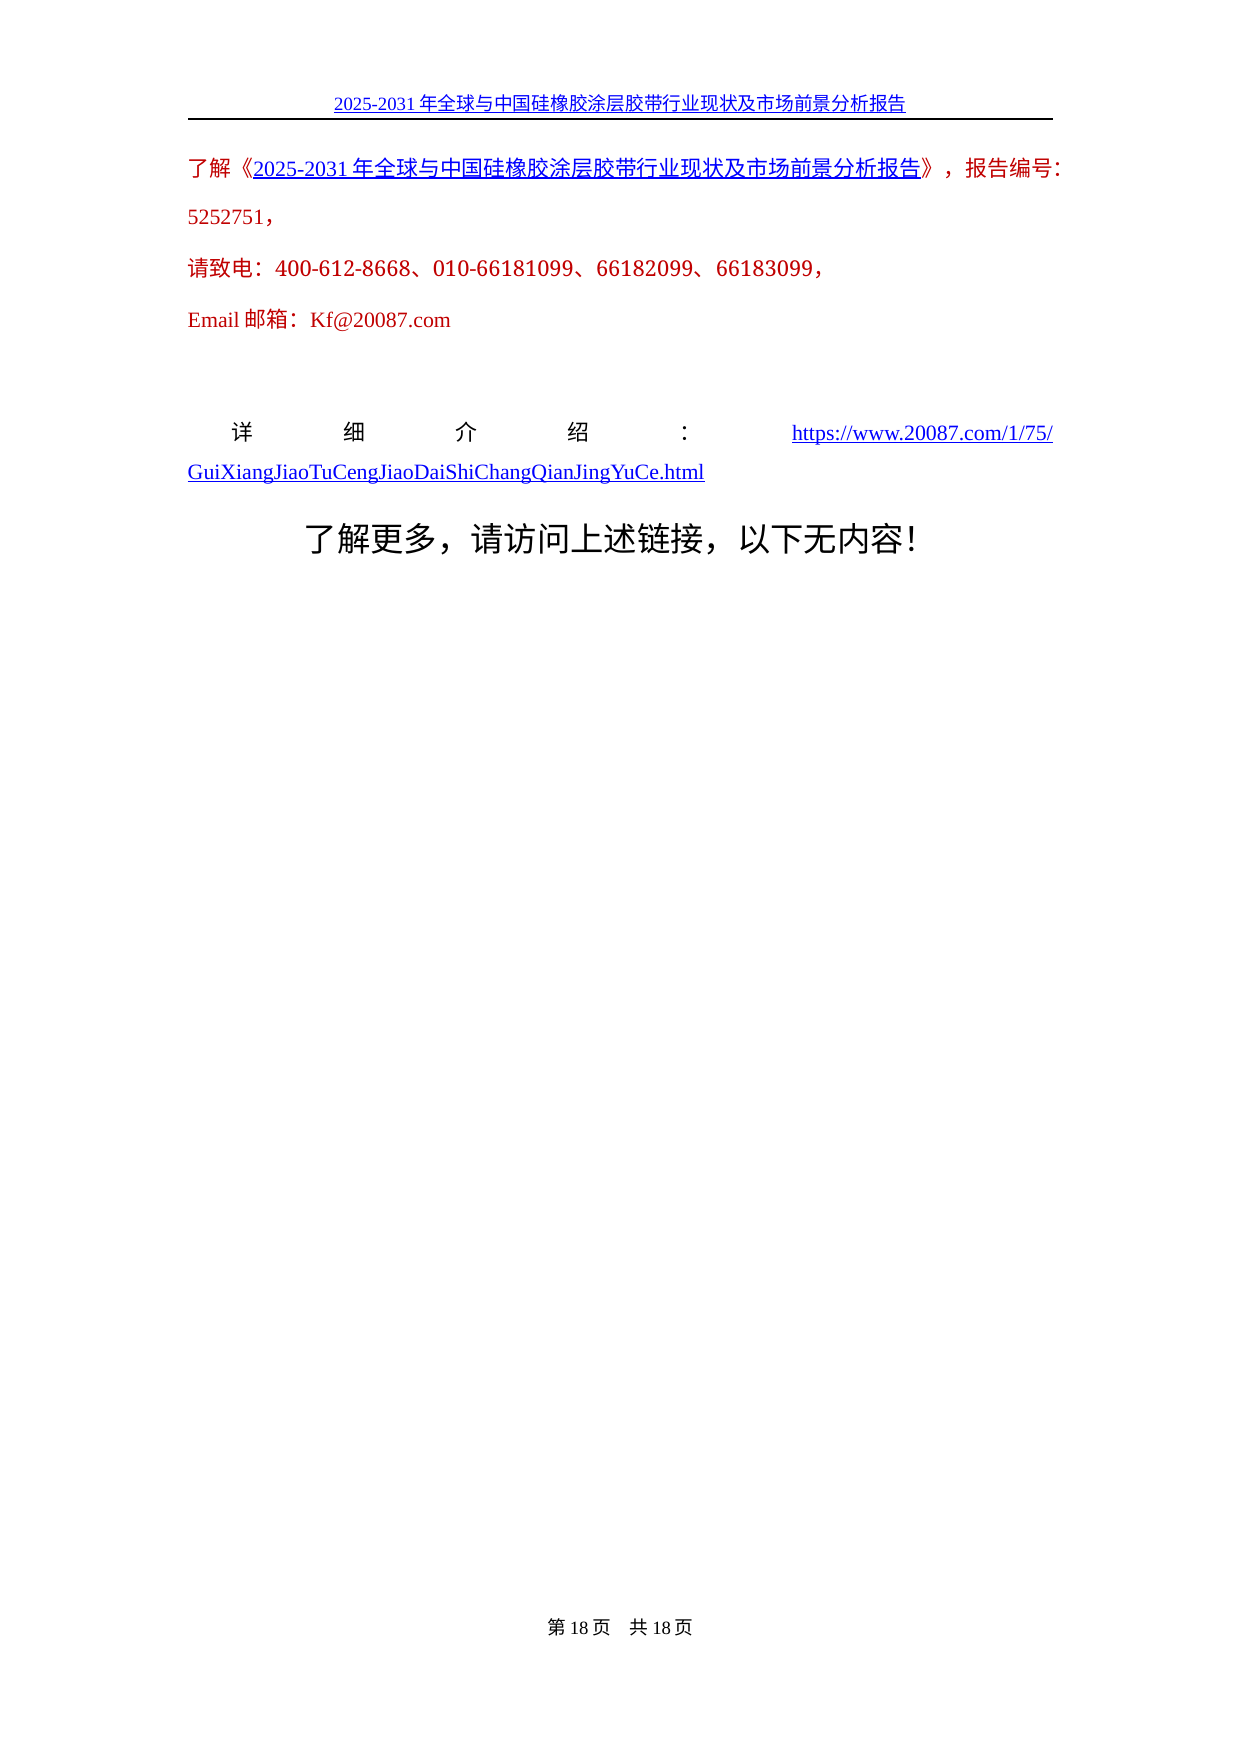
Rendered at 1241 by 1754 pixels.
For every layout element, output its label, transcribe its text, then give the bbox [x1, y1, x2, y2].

text 详细介绍：https://www.20087.com/1/75/GuiXiangJiaoTuCengJiaoDaiShiChangQianJingYuCe.html [187, 415, 1053, 488]
text Email邮箱：Kf@20087.com [187, 302, 1053, 334]
title 了解更多，请访问上述链接，以下无内容！ [187, 504, 1053, 569]
text 了解《2025-2031年全球与中国硅橡胶涂层胶带行业现状及市场前景分析报告》，报告编号：5252751， [187, 150, 1053, 231]
text 请致电：400-612-8668、010-66181099、66182099、66183099， [187, 251, 1053, 283]
